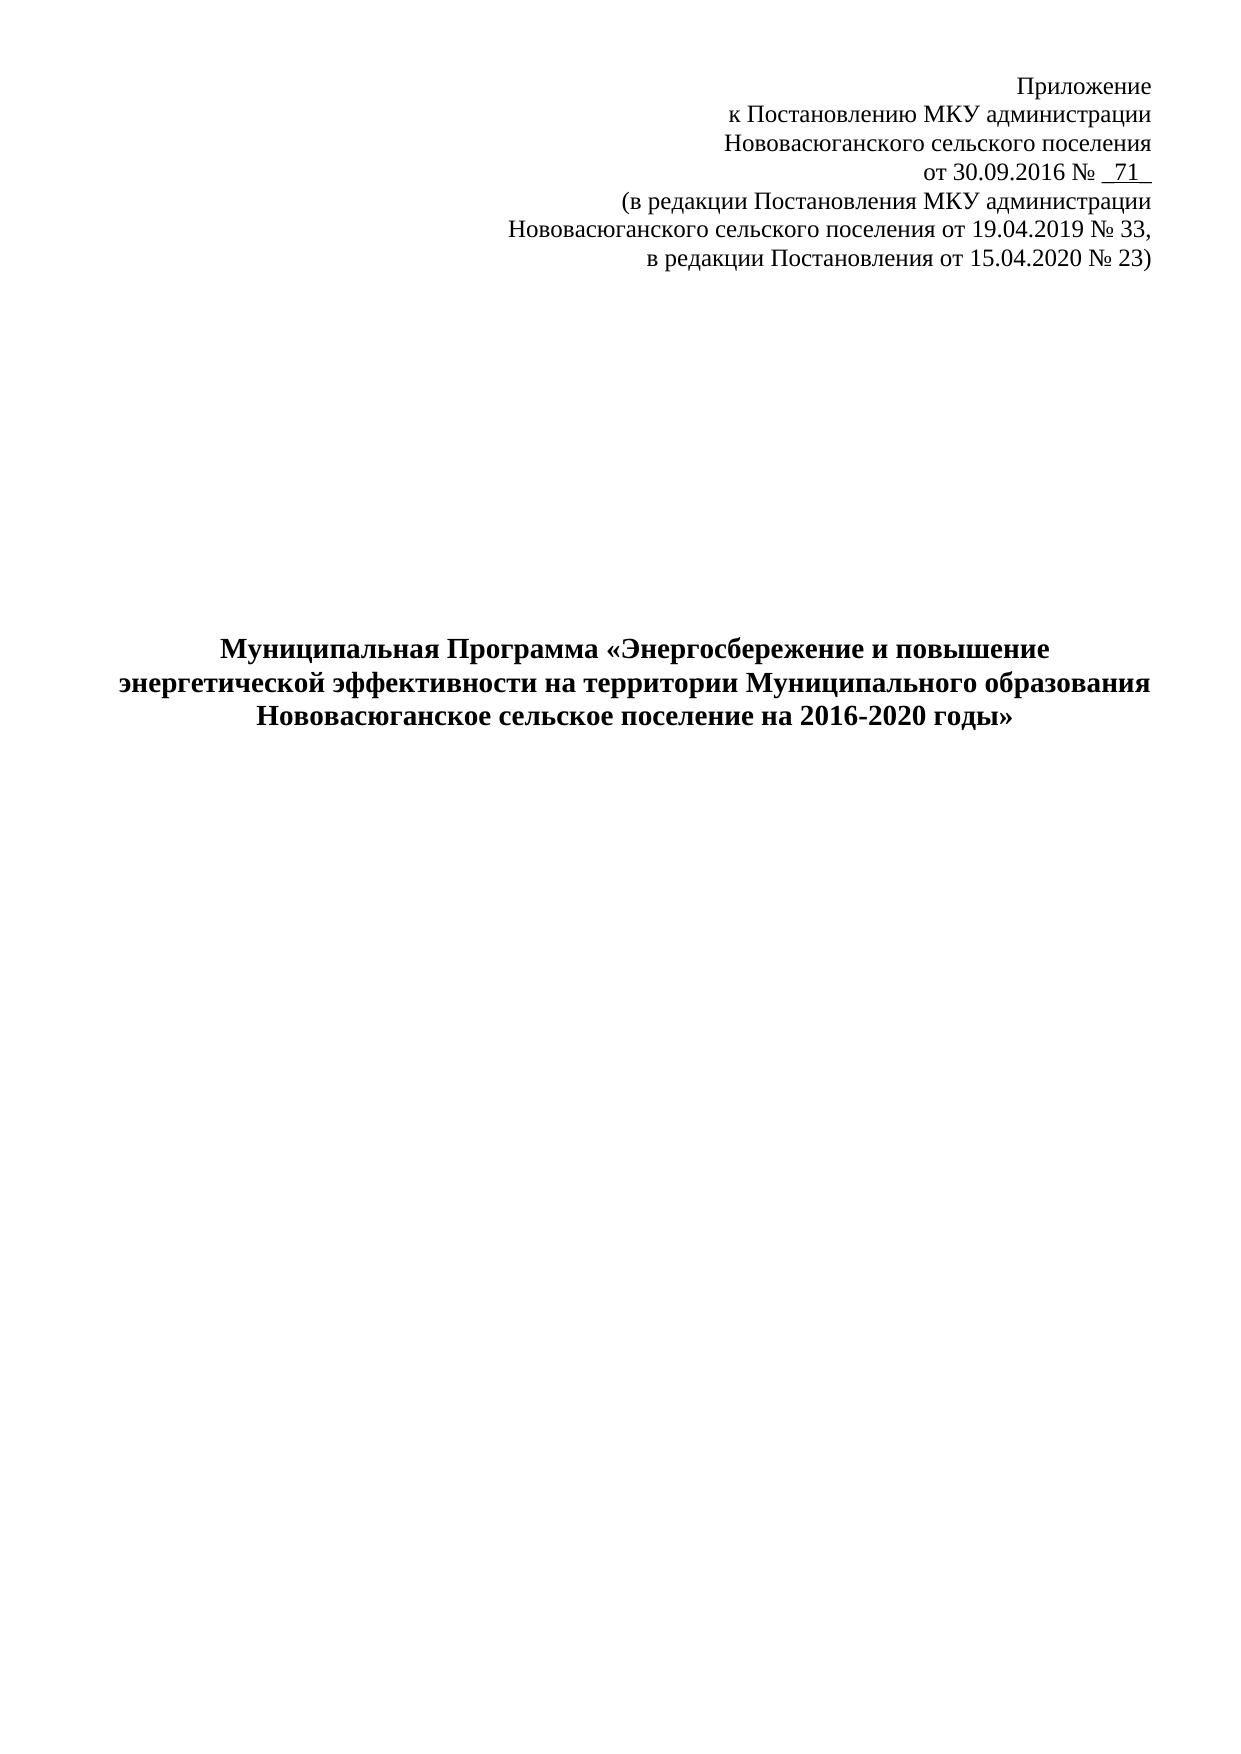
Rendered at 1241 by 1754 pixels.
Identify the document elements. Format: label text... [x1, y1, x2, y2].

text Нововасюганского сельского поселения [118, 128, 1152, 157]
text Приложение [118, 71, 1152, 99]
text к Постановлению МКУ администрации [118, 99, 1152, 128]
text в редакции Постановления от 15.04.2020 № 23) [118, 243, 1152, 272]
text (в редакции Постановления МКУ администрации [118, 186, 1152, 214]
text от 30.09.2016 № _71_ [118, 157, 1152, 186]
text Нововасюганское сельское поселение на 2016-2020 годы» [118, 698, 1152, 732]
text Муниципальная Программа «Энергосбережение и повышение энергетической эффективности на территории Муниципального образования [118, 631, 1152, 698]
text Нововасюганского сельского поселения от 19.04.2019 № 33, [118, 214, 1152, 243]
